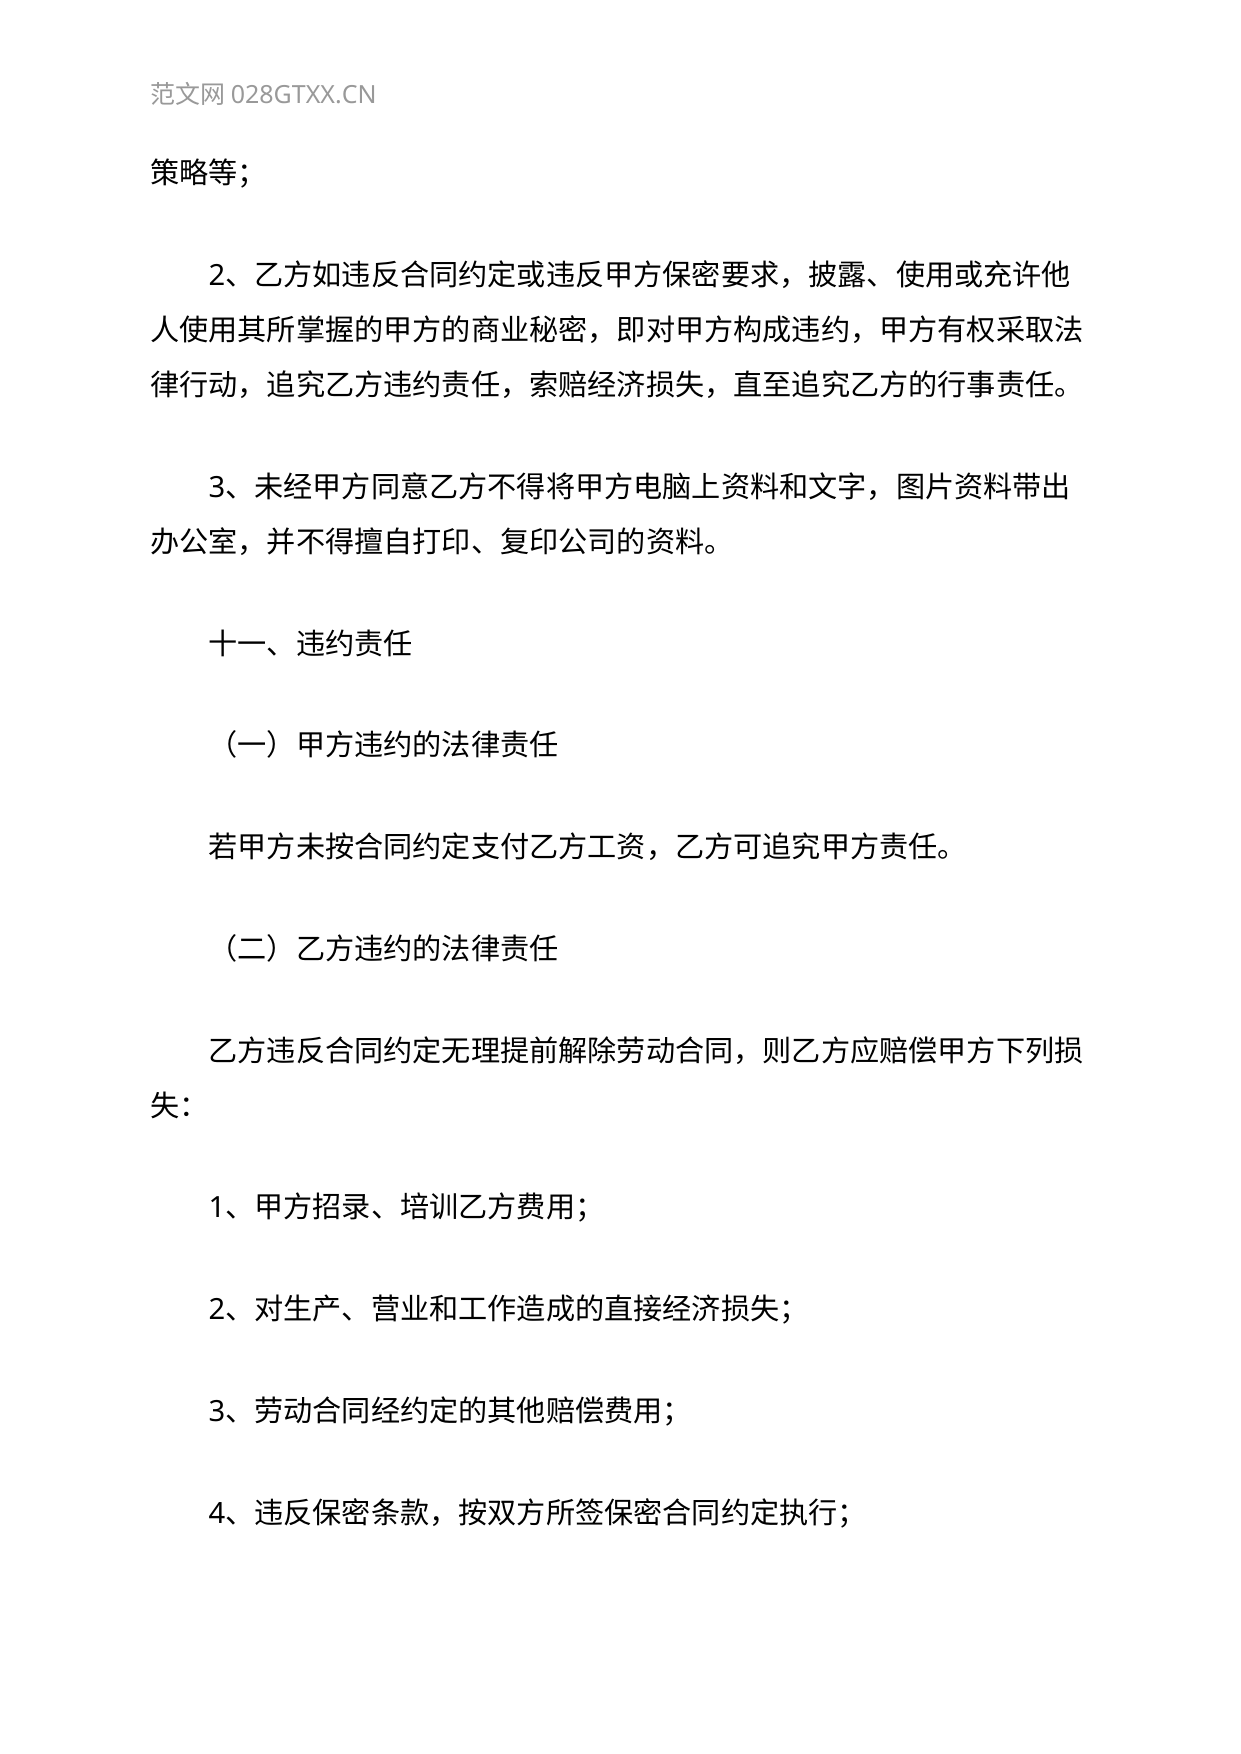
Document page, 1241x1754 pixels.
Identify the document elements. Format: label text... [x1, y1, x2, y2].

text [150, 150, 1090, 192]
text 2、乙方如违反合同约定或违反甲方保密要求，披露、使用或充许他人使用其所掌握的甲方的商业秘密，即对甲方构成违约，甲方有权采取法律行动，追究乙方违约责任，索赔经济损失，直至追究乙方的行事责任。 [150, 252, 1090, 404]
text （二）乙方违约的法律责任 [150, 926, 1090, 968]
text 若甲方未按合同约定支付乙方工资，乙方可追究甲方责任。 [150, 824, 1090, 866]
text （一）甲方违约的法律责任 [150, 722, 1090, 764]
text 1、甲方招录、培训乙方费用； [150, 1184, 1090, 1226]
text 4、违反保密条款，按双方所签保密合同约定执行； [150, 1490, 1090, 1532]
text 乙方违反合同约定无理提前解除劳动合同，则乙方应赔偿甲方下列损失： [150, 1027, 1090, 1124]
text 3、未经甲方同意乙方不得将甲方电脑上资料和文字，图片资料带出办公室，并不得擅自打印、复印公司的资料。 [150, 463, 1090, 561]
text 十一、违约责任 [150, 620, 1090, 662]
text 3、劳动合同经约定的其他赔偿费用； [150, 1388, 1090, 1430]
text 2、对生产、营业和工作造成的直接经济损失； [150, 1286, 1090, 1328]
